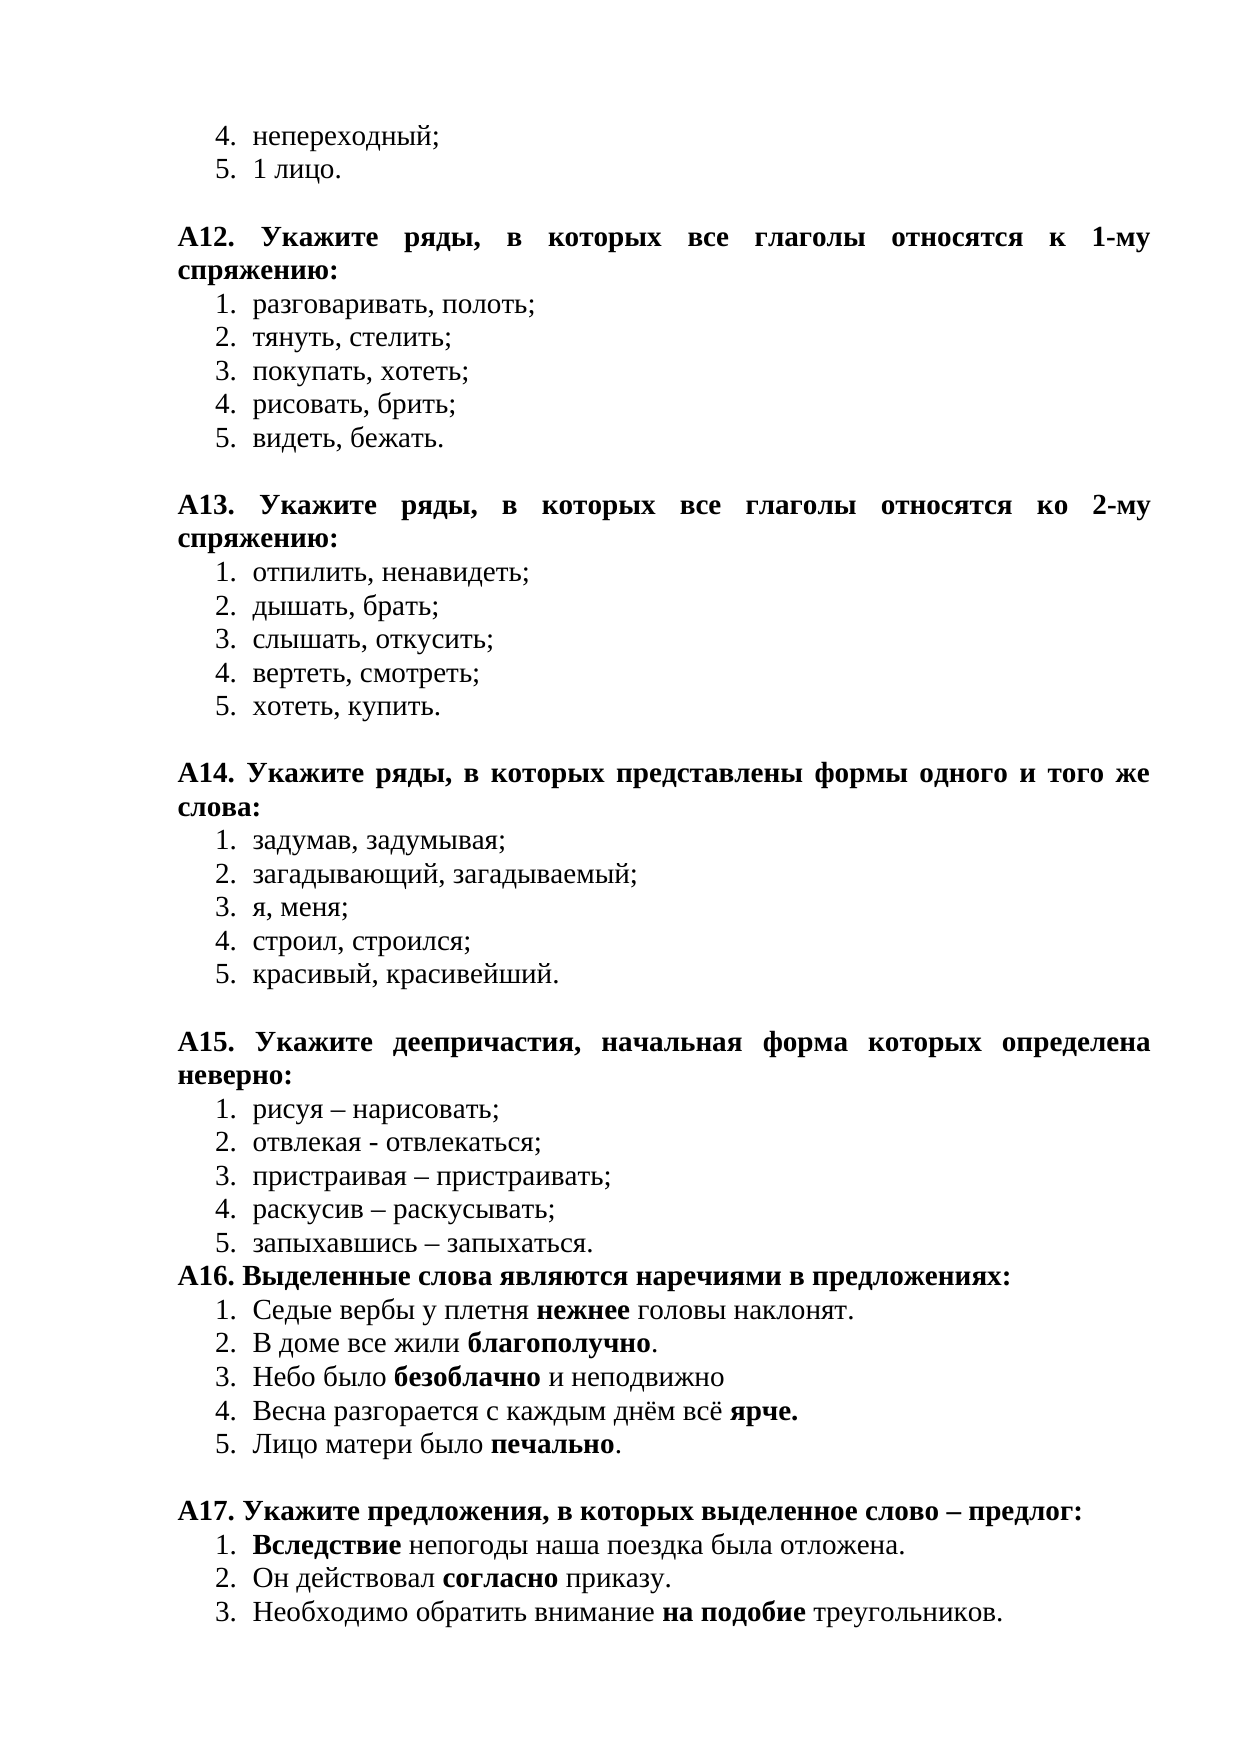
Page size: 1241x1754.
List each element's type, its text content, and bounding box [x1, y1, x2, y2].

list А14. Укажите ряды, в которых представлены формы одного и того же слова: [177, 755, 1152, 822]
list А17. Укажите предложения, в которых выделенное слово – предлог: [177, 1493, 1152, 1527]
list я, меня; [215, 889, 1152, 923]
list Необходимо обратить внимание на подобие треугольников. [215, 1594, 1152, 1627]
list Вследствие непогоды наша поездка была отложена. [215, 1527, 1152, 1560]
list красивый, красивейший. [215, 957, 1152, 990]
list загадывающий, загадываемый; [215, 856, 1152, 889]
list Он действовал согласно приказу. [215, 1560, 1152, 1594]
list рисовать, брить; [215, 386, 1152, 420]
list Лицо матери было печально. [215, 1426, 1152, 1460]
list А13. Укажите ряды, в которых все глаголы относятся ко 2-му спряжению: [177, 487, 1152, 554]
list пристраивая – пристраивать; [215, 1158, 1152, 1191]
list 1 лицо. [215, 152, 1152, 185]
list покупать, хотеть; [215, 353, 1152, 386]
list раскусив – раскусывать; [215, 1191, 1152, 1225]
list В доме все жили благополучно. [215, 1326, 1152, 1359]
list слышать, откусить; [215, 621, 1152, 655]
list дышать, брать; [215, 588, 1152, 621]
list Весна разгорается с каждым днём всё ярче. [215, 1393, 1152, 1426]
list рисуя – нарисовать; [215, 1091, 1152, 1124]
list А16. Выделенные слова являются наречиями в предложениях: [177, 1258, 1152, 1292]
list А15. Укажите деепричастия, начальная форма которых определена неверно: [177, 1024, 1152, 1091]
list Небо было безоблачно и неподвижно [215, 1359, 1152, 1393]
list непереходный; [215, 118, 1152, 152]
list видеть, бежать. [215, 420, 1152, 453]
list А12. Укажите ряды, в которых все глаголы относятся к 1-му спряжению: [177, 219, 1152, 286]
list строил, строился; [215, 923, 1152, 957]
list вертеть, смотреть; [215, 655, 1152, 688]
list тянуть, стелить; [215, 319, 1152, 353]
list хотеть, купить. [215, 688, 1152, 722]
list отвлекая - отвлекаться; [215, 1124, 1152, 1158]
list запыхавшись – запыхаться. [215, 1225, 1152, 1258]
list Седые вербы у плетня нежнее головы наклонят. [215, 1292, 1152, 1326]
list отпилить, ненавидеть; [215, 554, 1152, 588]
list задумав, задумывая; [215, 822, 1152, 856]
list разговаривать, полоть; [215, 286, 1152, 319]
